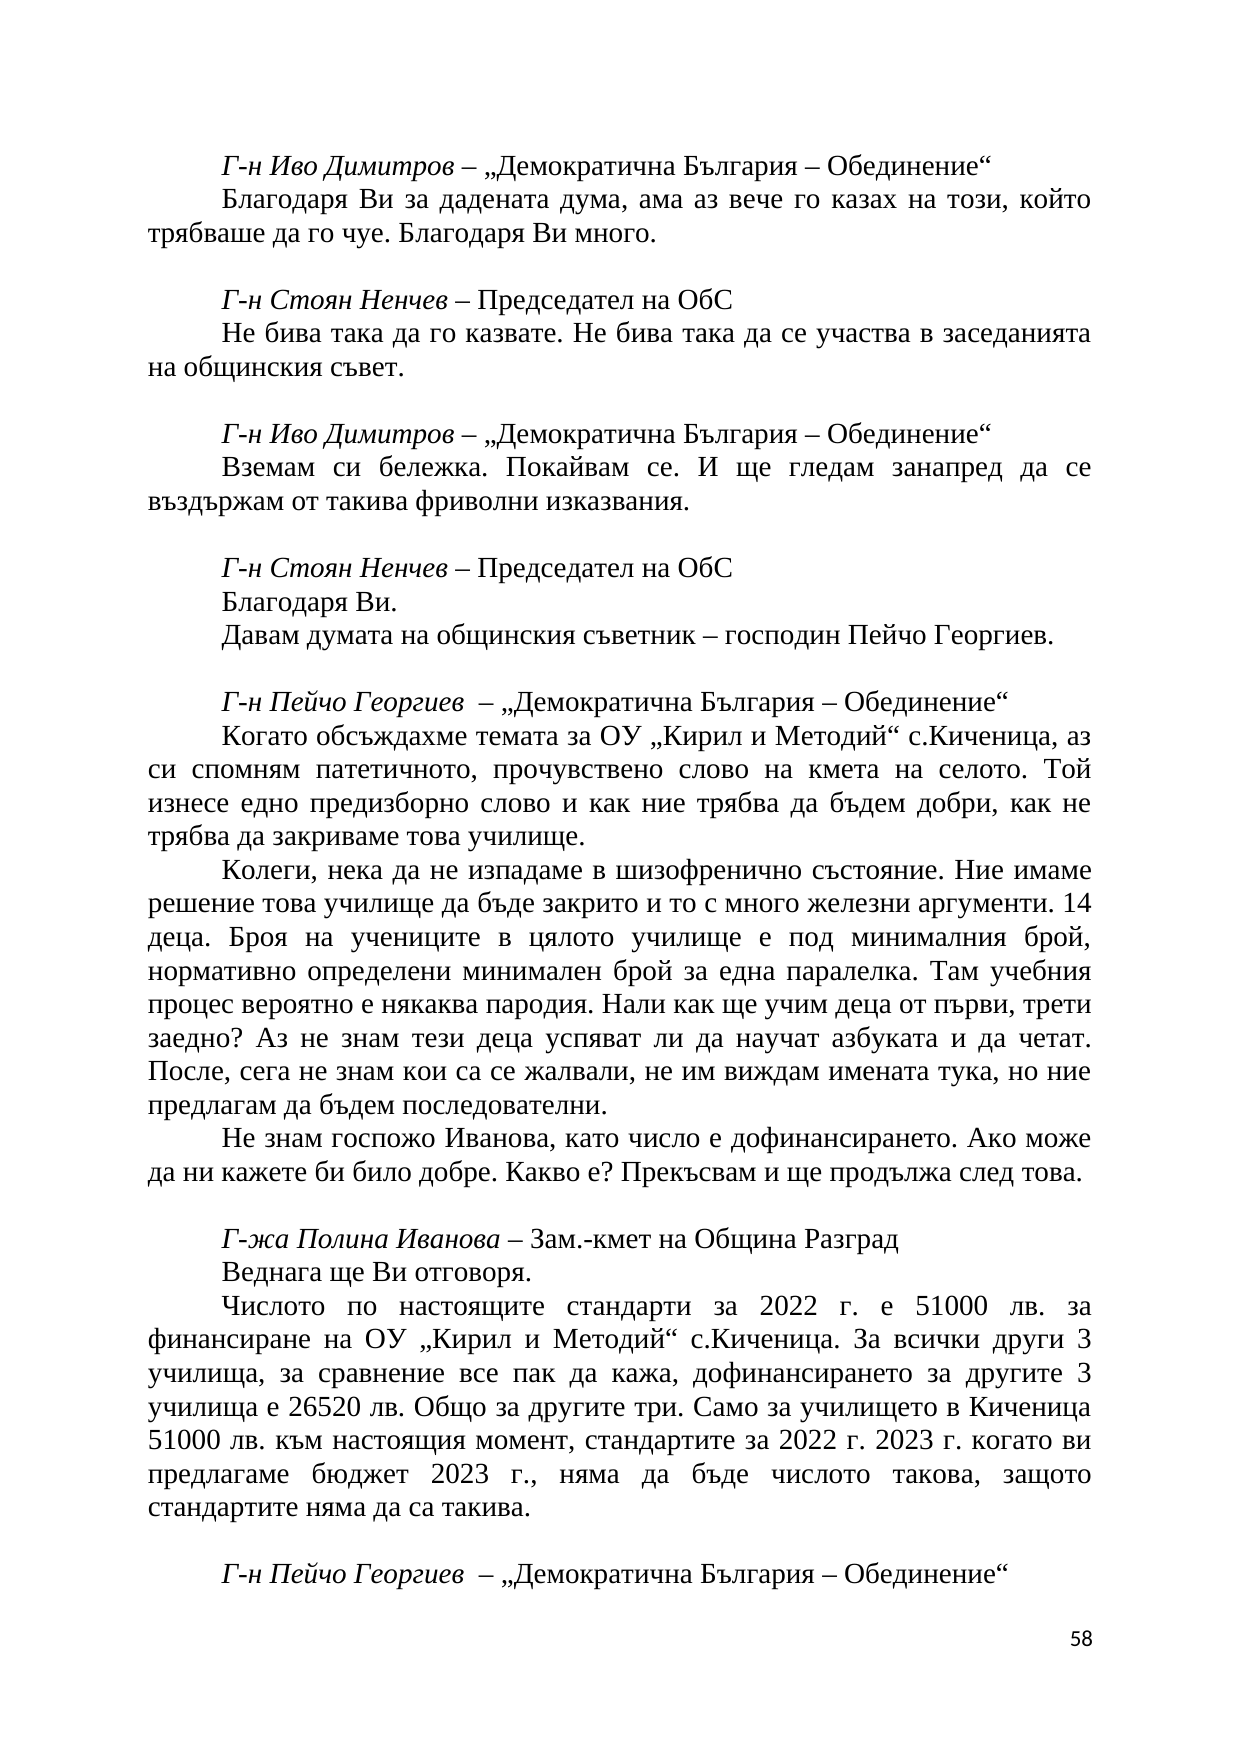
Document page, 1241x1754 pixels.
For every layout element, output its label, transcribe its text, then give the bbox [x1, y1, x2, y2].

text Веднага ще Ви отговоря. [148, 1254, 1093, 1288]
text Давам думата на общинския съветник – господин Пейчо Георгиев. [148, 617, 1093, 651]
text Благодаря Ви. [148, 584, 1093, 617]
text Не знам госпожо Иванова, като число е дофинансирането. Ако може да ни кажете би било добре. Какво е? Прекъсвам и ще продължа след това. [148, 1120, 1093, 1187]
text Г-н Иво Димитров – „Демократична България – Обединение“ [148, 148, 1093, 181]
text Числото по настоящите стандарти за 2022 г. е 51000 лв. за финансиране на ОУ „Кирил и Методий“ с.Киченица. За всички други 3 училища, за сравнение все пак да кажа, дофинансирането за другите 3 училища е 26520 лв. Общо за другите три. Само за училището в Киченица 51000 лв. към настоящия момент, стандартите за 2022 г. 2023 г. когато ви предлагаме бюджет 2023 г., няма да бъде числото такова, защото стандартите няма да са такива. [148, 1288, 1093, 1523]
text Благодаря Ви за дадената дума, ама аз вече го казах на този, който трябваше да го чуе. Благодаря Ви много. [148, 181, 1093, 248]
text Г-н Пейчо Георгиев – „Демократична България – Обединение“ [148, 684, 1093, 718]
text Колеги, нека да не изпадаме в шизофренично състояние. Ние имаме решение това училище да бъде закрито и то с много железни аргументи. 14 деца. Броя на учениците в цялото училище е под минималния брой, нормативно определени минимален брой за една паралелка. Там учебния процес вероятно е някаква пародия. Нали как ще учим деца от първи, трети заедно? Аз не знам тези деца успяват ли да научат азбуката и да четат. После, сега не знам кои са се жалвали, не им виждам имената тука, но ние предлагам да бъдем последователни. [148, 852, 1093, 1120]
text Г-н Стоян Ненчев – Председател на ОбС [148, 282, 1093, 315]
text Г-н Пейчо Георгиев – „Демократична България – Обединение“ [148, 1556, 1093, 1590]
text Не бива така да го казвате. Не бива така да се участва в заседанията на общинския съвет. [148, 315, 1093, 382]
text Вземам си бележка. Покайвам се. И ще гледам занапред да се въздържам от такива фриволни изказвания. [148, 449, 1093, 517]
text Г-н Иво Димитров – „Демократична България – Обединение“ [148, 416, 1093, 449]
text Когато обсъждахме темата за ОУ „Кирил и Методий“ с.Киченица, аз си спомням патетичното, прочувствено слово на кмета на селото. Той изнесе едно предизборно слово и как ние трябва да бъдем добри, как не трябва да закриваме това училище. [148, 718, 1093, 852]
text Г-н Стоян Ненчев – Председател на ОбС [148, 550, 1093, 584]
text Г-жа Полина Иванова – Зам.-кмет на Община Разград [148, 1221, 1093, 1254]
